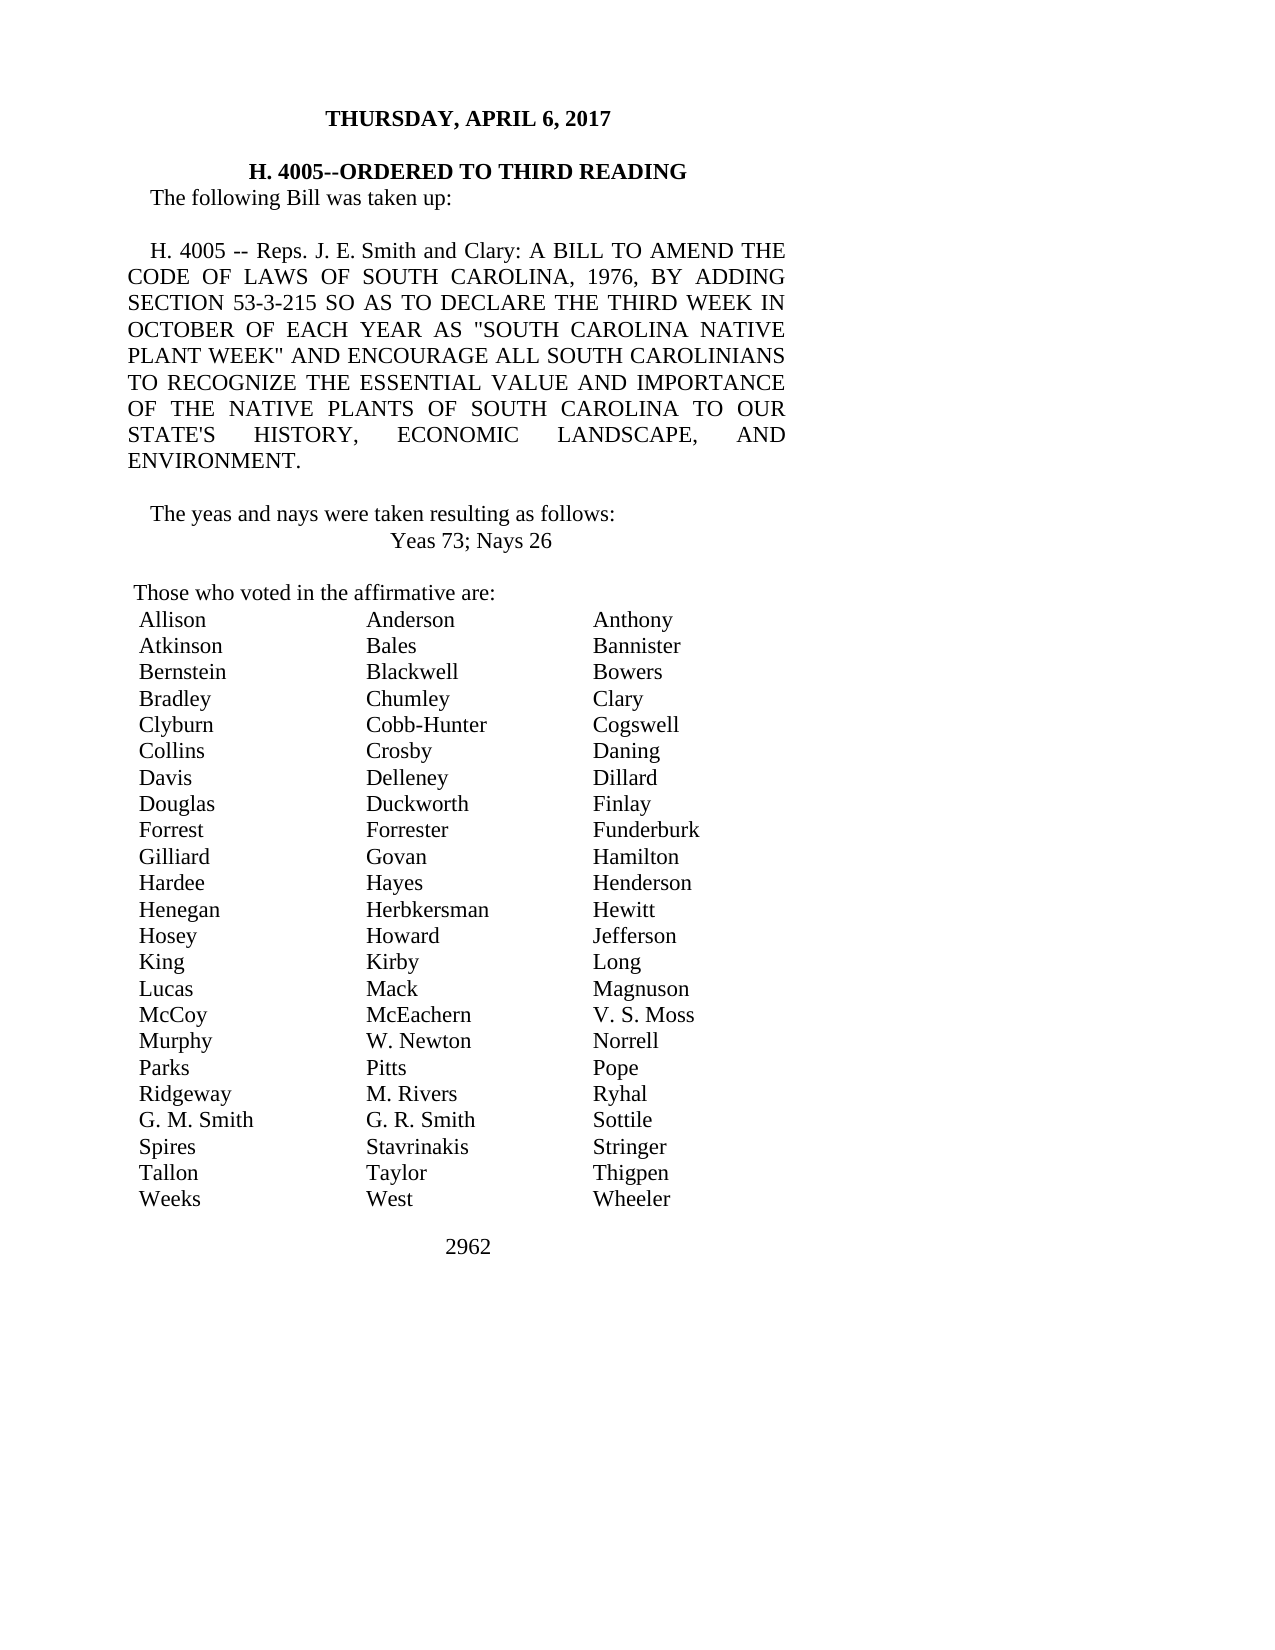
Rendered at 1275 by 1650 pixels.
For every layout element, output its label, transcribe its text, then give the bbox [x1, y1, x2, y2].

table_cell Forrest [128, 817, 354, 843]
table_cell M. Rivers [355, 1080, 581, 1106]
table_header Allison [128, 606, 354, 632]
table_cell Weeks [128, 1186, 354, 1212]
table_cell Hamilton [581, 843, 808, 869]
table_cell G. R. Smith [355, 1106, 581, 1133]
table_cell Duckworth [355, 790, 581, 817]
table_cell Magnuson [581, 975, 808, 1001]
table_cell Jefferson [581, 922, 808, 948]
table_cell Kirby [355, 948, 581, 975]
table_cell V. S. Moss [581, 1001, 808, 1027]
table_cell Douglas [128, 790, 354, 817]
table_cell Govan [355, 843, 581, 869]
text H. 4005--ORDERED TO THIRD READING [127, 158, 786, 184]
table_cell Finlay [581, 790, 808, 817]
table_cell Pope [581, 1054, 808, 1080]
table_cell Bowers [581, 659, 808, 685]
table_cell Cogswell [581, 711, 808, 737]
table_cell McEachern [355, 1001, 581, 1027]
table_cell Ryhal [581, 1080, 808, 1106]
table_cell Stavrinakis [355, 1133, 581, 1159]
table_cell Bernstein [128, 659, 354, 685]
table_cell Long [581, 948, 808, 975]
table_cell Blackwell [355, 659, 581, 685]
table_cell Funderburk [581, 817, 808, 843]
table_cell W. Newton [355, 1028, 581, 1054]
text H. 4005 -- Reps. J. E. Smith and Clary: A BILL TO AMEND THE CODE OF LAWS OF SOUTH CAROLINA, 1976, BY ADDING SECTION 53-3-215 SO AS TO DECLARE THE THIRD WEEK IN OCTOBER OF EACH YEAR AS "SOUTH CAROLINA NATIVE PLANT WEEK" AND ENCOURAGE ALL SOUTH CAROLINIANS TO RECOGNIZE THE ESSENTIAL VALUE AND IMPORTANCE OF THE NATIVE PLANTS OF SOUTH CAROLINA TO OUR STATE'S HISTORY, ECONOMIC LANDSCAPE, AND ENVIRONMENT. [127, 237, 786, 474]
table_cell Bales [355, 632, 581, 658]
table_cell Taylor [355, 1159, 581, 1186]
table_cell Tallon [128, 1159, 354, 1186]
table_cell Crosby [355, 738, 581, 764]
table_cell Forrester [355, 817, 581, 843]
table_cell Hosey [128, 922, 354, 948]
table_cell West [355, 1186, 581, 1212]
table_cell Sottile [581, 1106, 808, 1133]
table_cell Collins [128, 738, 354, 764]
table_cell Chumley [355, 685, 581, 711]
table_cell Delleney [355, 764, 581, 790]
table_cell Hardee [128, 869, 354, 896]
table_cell G. M. Smith [128, 1106, 354, 1133]
table_cell Davis [128, 764, 354, 790]
table_cell Lucas [128, 975, 354, 1001]
table_cell Hayes [355, 869, 581, 896]
table_cell Daning [581, 738, 808, 764]
text Yeas 73; Nays 26 [127, 527, 786, 553]
table_cell Herbkersman [355, 896, 581, 922]
table_cell McCoy [128, 1001, 354, 1027]
table_cell Henegan [128, 896, 354, 922]
table_cell Wheeler [581, 1186, 808, 1212]
table_header Anthony [581, 606, 808, 632]
table_cell Stringer [581, 1133, 808, 1159]
table_cell Norrell [581, 1028, 808, 1054]
table_cell Murphy [128, 1028, 354, 1054]
text Those who voted in the affirmative are: [127, 579, 786, 606]
table_cell Thigpen [581, 1159, 808, 1186]
text The following Bill was taken up: [127, 184, 786, 210]
table_cell Dillard [581, 764, 808, 790]
table_cell Clary [581, 685, 808, 711]
table_cell Clyburn [128, 711, 354, 737]
table_cell Parks [128, 1054, 354, 1080]
table_cell King [128, 948, 354, 975]
table_cell Cobb-Hunter [355, 711, 581, 737]
table_cell Henderson [581, 869, 808, 896]
table_cell Gilliard [128, 843, 354, 869]
table_header Anderson [355, 606, 581, 632]
text The yeas and nays were taken resulting as follows: [127, 500, 786, 527]
table_cell Bradley [128, 685, 354, 711]
table_cell Bannister [581, 632, 808, 658]
table_cell Mack [355, 975, 581, 1001]
table_cell Atkinson [128, 632, 354, 658]
table_cell Pitts [355, 1054, 581, 1080]
table_cell Howard [355, 922, 581, 948]
table_cell Spires [128, 1133, 354, 1159]
table_cell Ridgeway [128, 1080, 354, 1106]
table_cell Hewitt [581, 896, 808, 922]
